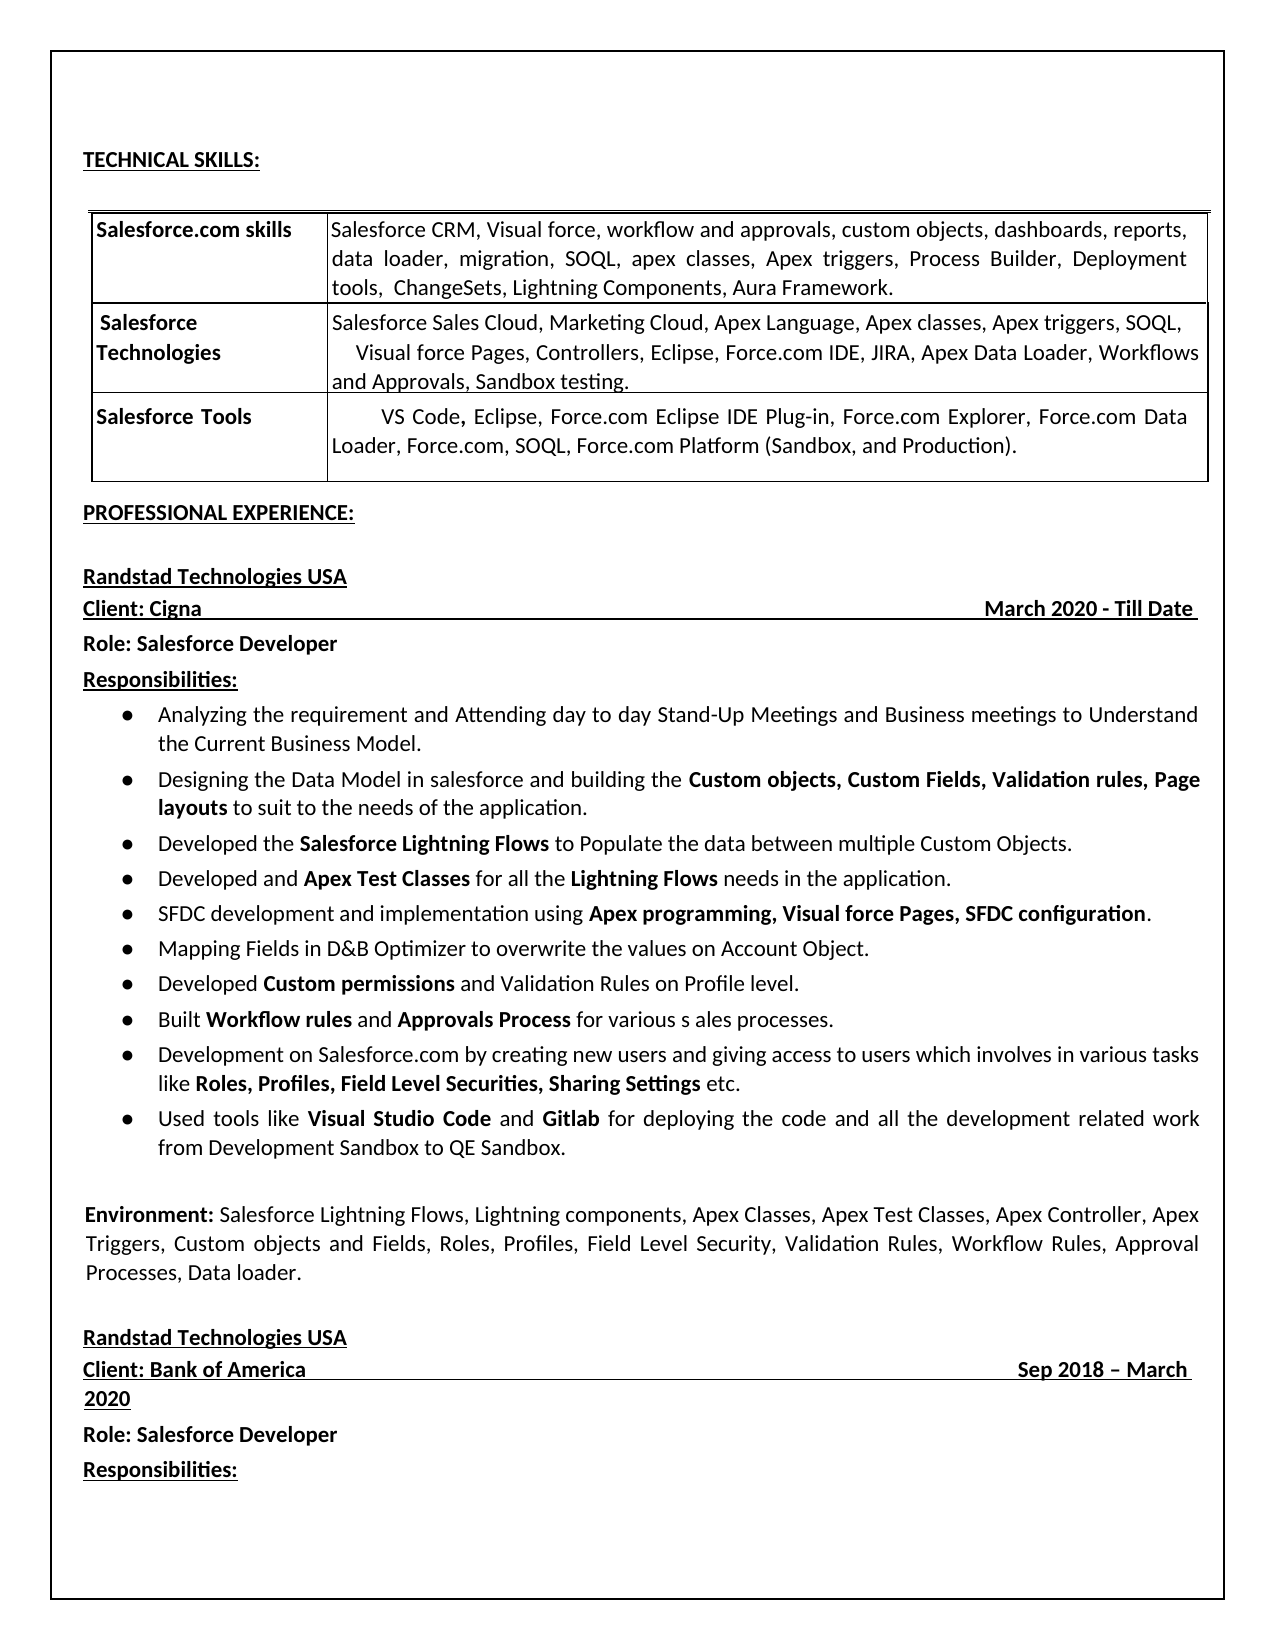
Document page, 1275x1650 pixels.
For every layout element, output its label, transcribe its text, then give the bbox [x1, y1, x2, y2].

text Randstad Technologies USA [83, 1323, 1201, 1351]
text Role: Salesforce Developer [83, 1420, 1201, 1448]
text TECHNICAL SKILLS: [83, 146, 1201, 173]
list Developed and Apex Test Classes for all the Lightning Flows needs in the application. [120, 864, 1201, 892]
text Technologies Visual force Pages, Controllers, Eclipse, Force.com IDE, JIRA, Apex Data Loader, Workflows and Approvals, Sandbox testing. [96, 338, 1201, 395]
text Responsibilities: [83, 1456, 1201, 1484]
list Mapping Fields in D&B Optimizer to overwrite the values on Account Object. [120, 934, 1201, 962]
text Salesforce.com skills Salesforce CRM, Visual force, workflow and approvals, custom objects, dashboards, reports, data loader, migration, SOQL, apex classes, Apex triggers, Process Builder, Deployment tools, ChangeSets, Lightning Components, Aura Framework. [96, 216, 1189, 301]
text PROFESSIONAL EXPERIENCE: [83, 498, 1201, 526]
list Built Workflow rules and Approvals Process for various s ales processes. [120, 1005, 1201, 1033]
list Development on Salesforce.com by creating new users and giving access to users which involves in various tasks like Roles, Profiles, Field Level Securities, Sharing Settings etc. [120, 1040, 1201, 1097]
text Responsibilities: [83, 665, 1201, 693]
list Used tools like Visual Studio Code and Gitlab for deploying the code and all the development related work from Development Sandbox to QE Sandbox. [120, 1104, 1201, 1161]
list Developed Custom permissions and Validation Rules on Profile level. [120, 969, 1201, 998]
list SFDC development and implementation using Apex programming, Visual force Pages, SFDC configuration. [120, 899, 1201, 927]
list Designing the Data Model in salesforce and building the Custom objects, Custom Fields, Validation rules, Page layouts to suit to the needs of the application. [120, 765, 1201, 822]
text Client: Bank of America Sep 2018 – March 2020 [83, 1355, 1201, 1413]
text Salesforce Tools VS Code, Eclipse, Force.com Eclipse IDE Plug-in, Force.com Explorer, Force.com Data Loader, Force.com, SOQL, Force.com Platform (Sandbox, and Production). [96, 402, 1189, 459]
text Environment: Salesforce Lightning Flows, Lightning components, Apex Classes, Apex Test Classes, Apex Controller, Apex Triggers, Custom objects and Fields, Roles, Profiles, Field Level Security, Validation Rules, Workflow Rules, Approval Processes, Data loader. [84, 1201, 1201, 1286]
text Salesforce Salesforce Sales Cloud, Marketing Cloud, Apex Language, Apex classes, Apex triggers, SOQL, [84, 308, 1201, 337]
list Developed the Salesforce Lightning Flows to Populate the data between multiple Custom Objects. [120, 829, 1201, 857]
text Randstad Technologies USA [83, 562, 1201, 590]
list Analyzing the requirement and Attending day to day Stand-Up Meetings and Business meetings to Understand the Current Business Model. [120, 701, 1201, 757]
text Role: Salesforce Developer [83, 629, 1201, 658]
text Client: Cigna March 2020 - Till Date [83, 594, 1201, 622]
